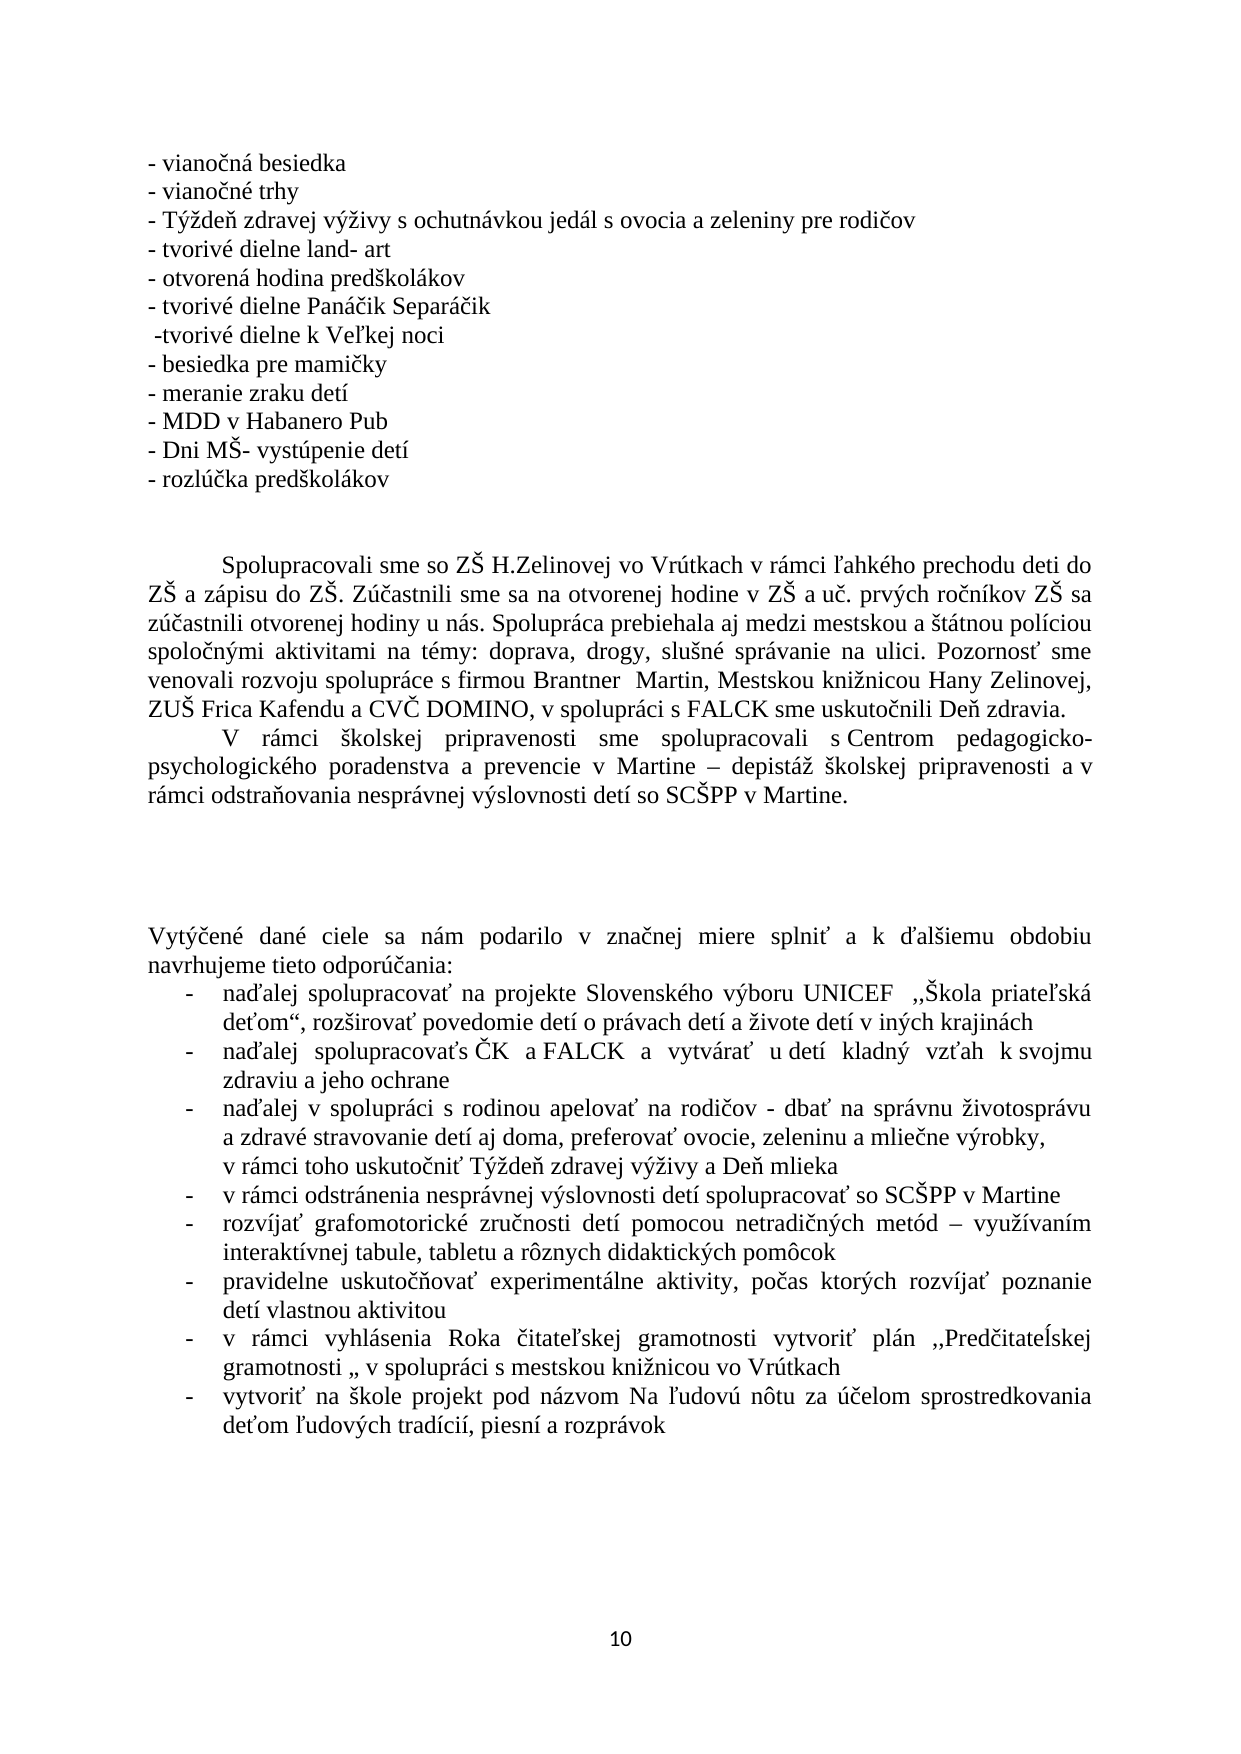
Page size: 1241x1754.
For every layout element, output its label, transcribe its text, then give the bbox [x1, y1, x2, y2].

text Vytýčené dané ciele sa nám podarilo v značnej miere splniť a k ďalšiemu obdobiu navrhujeme tieto odporúčania: [148, 921, 1092, 978]
text - MDD v Habanero Pub [148, 406, 1092, 435]
text - vianočné trhy [148, 176, 1092, 205]
list rozvíjať grafomotorické zručnosti detí pomocou netradičných metód – využívaním interaktívnej tabule, tabletu a rôznych didaktických pomôcok [185, 1208, 1092, 1266]
text V rámci školskej pripravenosti sme spolupracovali s Centrom pedagogicko-psychologického poradenstva a prevencie v Martine – depistáž školskej pripravenosti a v rámci odstraňovania nesprávnej výslovnosti detí so SCŠPP v Martine. [148, 723, 1092, 809]
list vytvoriť na škole projekt pod názvom Na ľudovú nôtu za účelom sprostredkovania deťom ľudových tradícií, piesní a rozprávok [185, 1381, 1092, 1438]
text -tvorivé dielne k Veľkej noci [148, 320, 1092, 349]
list v rámci vyhlásenia Roka čitateľskej gramotnosti vytvoriť plán ,,Predčitateĺskej gramotnosti „ v spolupráci s mestskou knižnicou vo Vrútkach [185, 1323, 1092, 1381]
text - vianočná besiedka [148, 148, 1092, 176]
list pravidelne uskutočňovať experimentálne aktivity, počas ktorých rozvíjať poznanie detí vlastnou aktivitou [185, 1266, 1092, 1323]
list naďalej spolupracovať na projekte Slovenského výboru UNICEF ,,Škola priateľská deťom“, rozširovať povedomie detí o právach detí a živote detí v iných krajinách [185, 978, 1092, 1036]
text - Dni MŠ- vystúpenie detí [148, 435, 1092, 464]
text - Týždeň zdravej výživy s ochutnávkou jedál s ovocia a zeleniny pre rodičov [148, 205, 1092, 234]
list naďalej spolupracovaťs ČK a FALCK a vytvárať u detí kladný vzťah k svojmu zdraviu a jeho ochrane [185, 1036, 1092, 1093]
text - besiedka pre mamičky [148, 349, 1092, 378]
list naďalej v spolupráci s rodinou apelovať na rodičov - dbať na správnu životosprávu a zdravé stravovanie detí aj doma, preferovať ovocie, zeleninu a mliečne výrobky, [185, 1093, 1092, 1151]
text - tvorivé dielne Panáčik Separáčik [148, 291, 1092, 320]
text Spolupracovali sme so ZŠ H.Zelinovej vo Vrútkach v rámci ľahkého prechodu deti do ZŠ a zápisu do ZŠ. Zúčastnili sme sa na otvorenej hodine v ZŠ a uč. prvých ročníkov ZŠ sa zúčastnili otvorenej hodiny u nás. Spolupráca prebiehala aj medzi mestskou a štátnou políciou spoločnými aktivitami na témy: doprava, drogy, slušné správanie na ulici. Pozornosť sme venovali rozvoju spolupráce s firmou Brantner Martin, Mestskou knižnicou Hany Zelinovej, ZUŠ Frica Kafendu a CVČ DOMINO, v spolupráci s FALCK sme uskutočnili Deň zdravia. [148, 550, 1092, 723]
text - meranie zraku detí [148, 378, 1092, 406]
text - tvorivé dielne land- art [148, 234, 1092, 263]
list v rámci toho uskutočniť Týždeň zdravej výživy a Deň mlieka [223, 1151, 1092, 1180]
text - otvorená hodina predškolákov [148, 263, 1092, 291]
list v rámci odstránenia nesprávnej výslovnosti detí spolupracovať so SCŠPP v Martine [185, 1180, 1092, 1208]
text - rozlúčka predškolákov [148, 464, 1092, 493]
